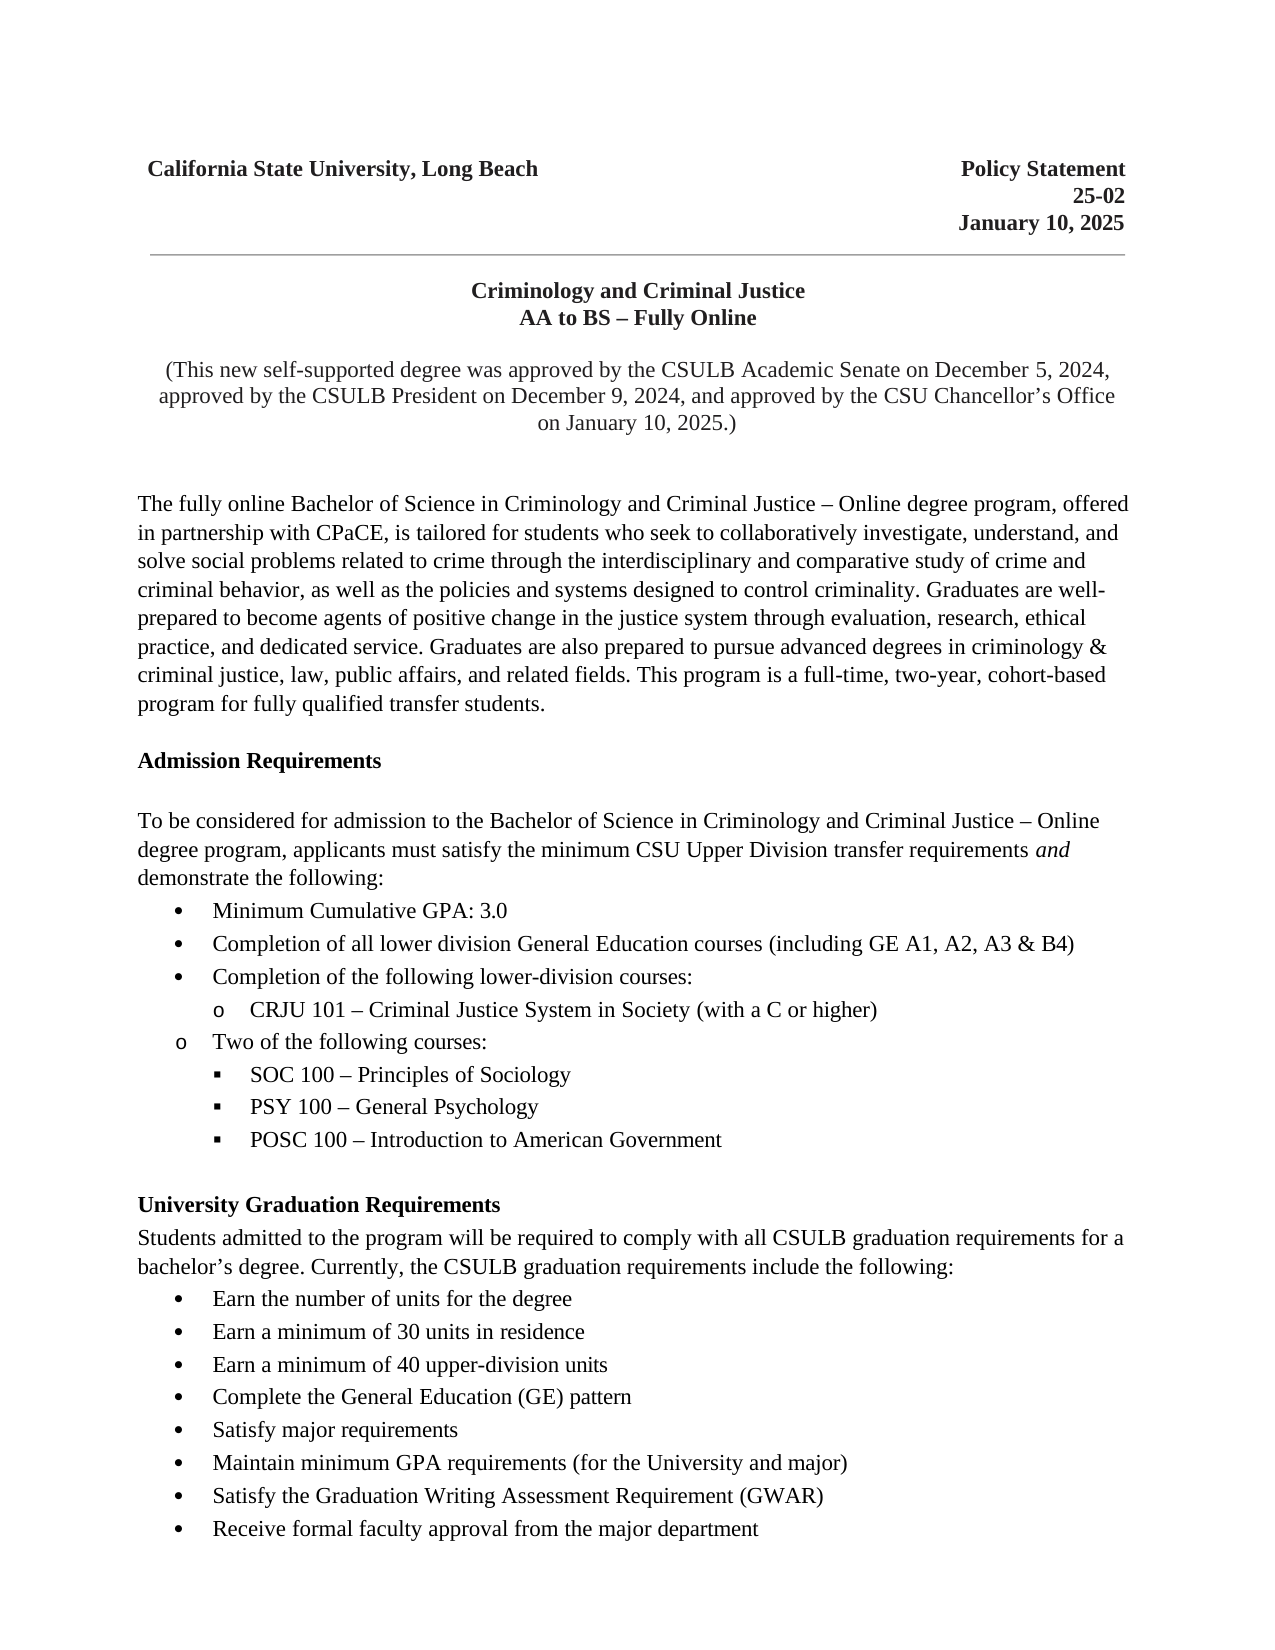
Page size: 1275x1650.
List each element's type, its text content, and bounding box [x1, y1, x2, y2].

list POSC 100 – Introduction to American Government [212, 1126, 1146, 1153]
list CRJU 101 – Criminal Justice System in Society (with a C or higher) [212, 996, 1146, 1023]
list PSY 100 – General Psychology [212, 1093, 1146, 1119]
text (This new self-supported degree was approved by the CSULB Academic Senate on December 5, 2024, approved by the CSULB President on December 9, 2024, and approved by the CSU Chancellor’s Office on January 10, 2025.) [158, 356, 1115, 435]
list Earn the number of units for the degree [175, 1285, 1146, 1312]
list Completion of the following lower-division courses: [175, 963, 1146, 989]
text To be considered for admission to the Bachelor of Science in Criminology and Criminal Justice – Online degree program, applicants must satisfy the minimum CSU Upper Division transfer requirements and demonstrate the following: [137, 808, 1139, 891]
list Receive formal faculty approval from the major department [175, 1515, 1146, 1541]
list Minimum Cumulative GPA: 3.0 [175, 897, 1146, 924]
subtitle Admission Requirements [137, 747, 1146, 773]
list Two of the following courses: [175, 1028, 1146, 1056]
text January 10, 2025 [123, 210, 1124, 236]
text California State University, Long Beach Policy Statement 25-02 [145, 155, 1126, 209]
list SOC 100 – Principles of Sociology [212, 1061, 1146, 1087]
list Complete the General Education (GE) pattern [175, 1383, 1146, 1410]
text Criminology and Criminal Justice AA to BS – Fully Online [458, 277, 818, 330]
list Earn a minimum of 30 units in residence [175, 1318, 1146, 1344]
list Earn a minimum of 40 upper-division units [175, 1351, 1146, 1377]
text The fully online Bachelor of Science in Criminology and Criminal Justice – Online degree program, offered in partnership with CPaCE, is tailored for students who seek to collaboratively investigate, understand, and solve social problems related to crime through the interdisciplinary and comparative study of crime and criminal behavior, as well as the policies and systems designed to control criminality. Graduates are well- prepared to become agents of positive change in the justice system through evaluation, research, ethical practice, and dedicated service. Graduates are also prepared to pursue advanced degrees in criminology & criminal justice, law, public affairs, and related fields. This program is a full-time, two-year, cohort-based program for fully qualified transfer students. [137, 491, 1139, 716]
list Maintain minimum GPA requirements (for the University and major) [175, 1449, 1146, 1476]
subtitle University Graduation Requirements [137, 1191, 1146, 1218]
list Satisfy major requirements [175, 1416, 1146, 1443]
text Students admitted to the program will be required to comply with all CSULB graduation requirements for a bachelor’s degree. Currently, the CSULB graduation requirements include the following: [137, 1224, 1139, 1279]
list Satisfy the Graduation Writing Assessment Requirement (GWAR) [175, 1482, 1146, 1508]
list Completion of all lower division General Education courses (including GE A1, A2, A3 & B4) [175, 930, 1146, 956]
